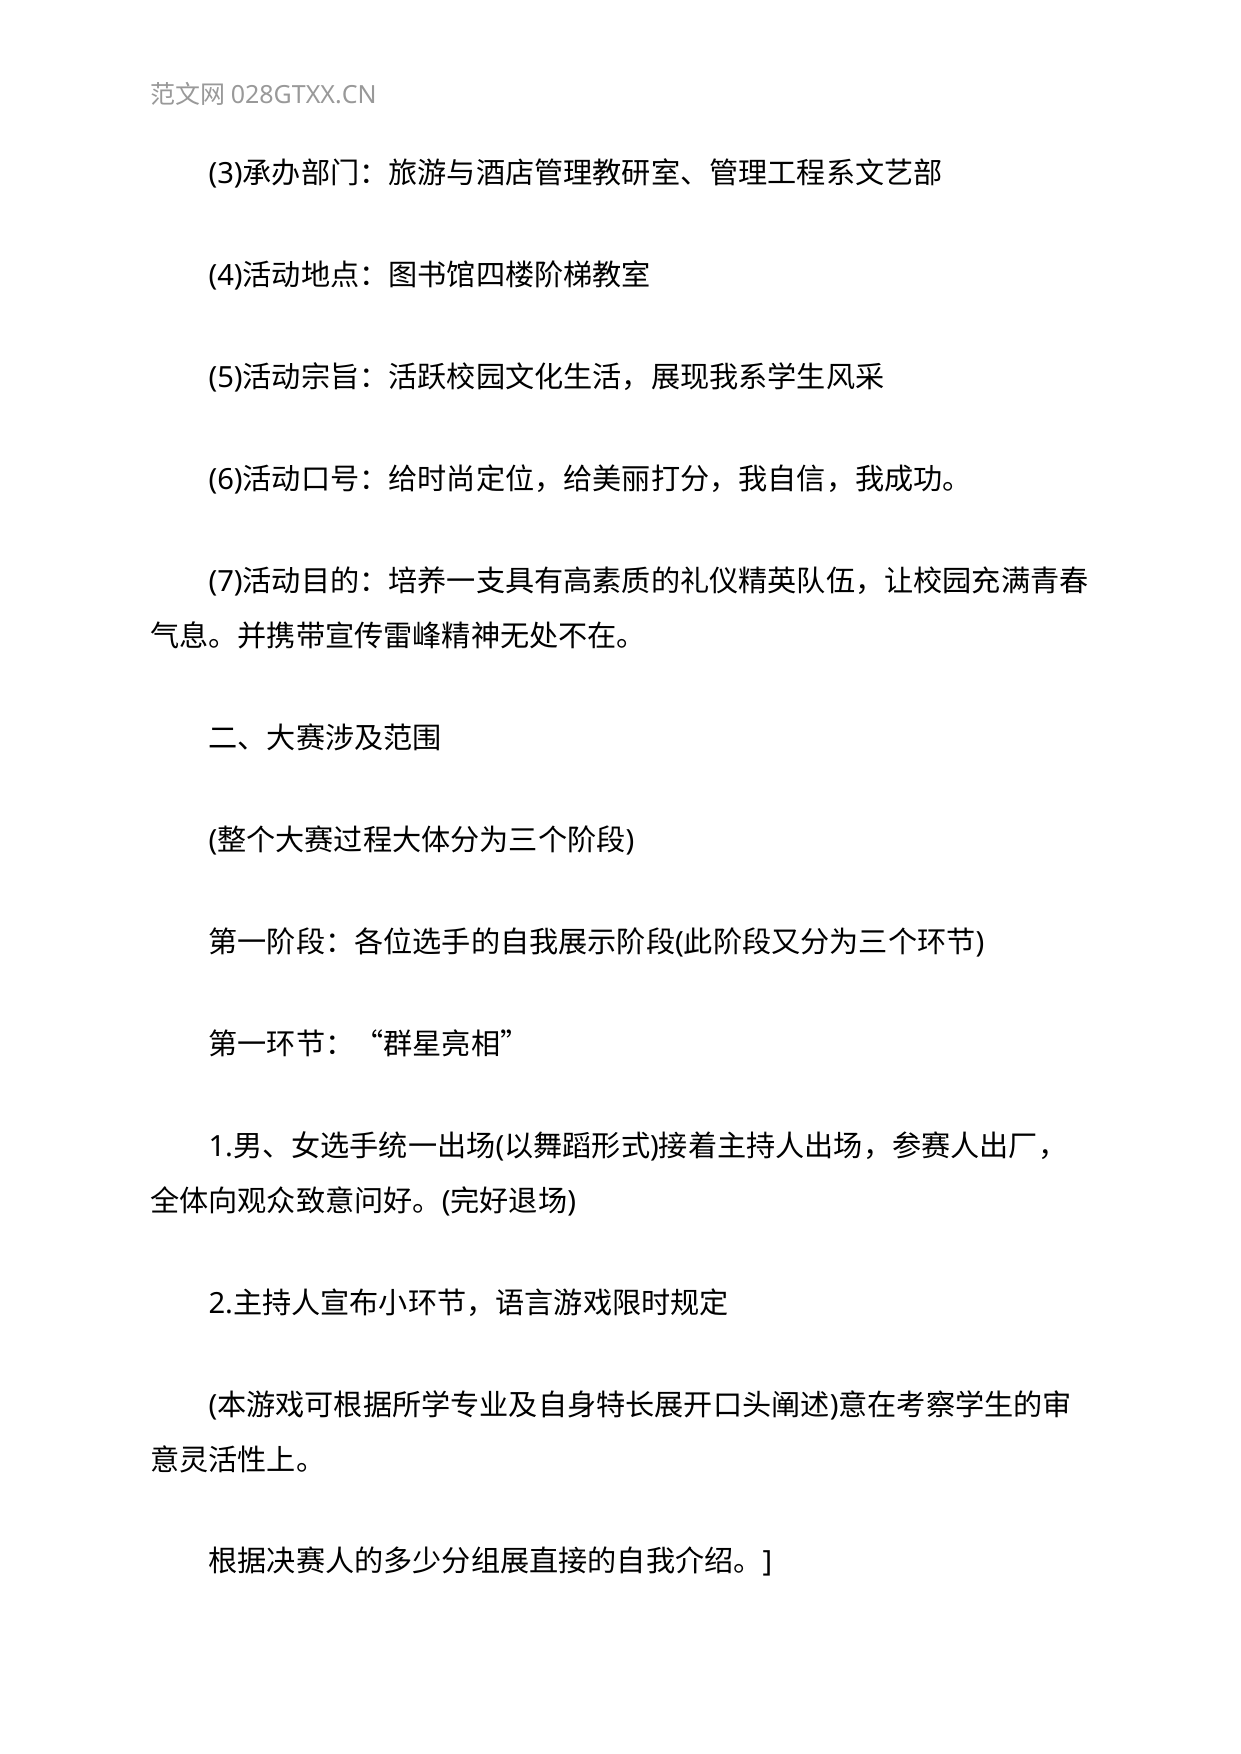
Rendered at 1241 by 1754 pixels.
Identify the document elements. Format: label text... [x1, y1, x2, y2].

text 第一环节：“群星亮相” [150, 1020, 1090, 1063]
text (4)活动地点：图书馆四楼阶梯教室 [150, 252, 1090, 294]
text 2.主持人宣布小环节，语言游戏限时规定 [150, 1279, 1090, 1322]
text (3)承办部门：旅游与酒店管理教研室、管理工程系文艺部 [150, 150, 1090, 192]
text 1.男、女选手统一出场(以舞蹈形式)接着主持人出场，参赛人出厂，全体向观众致意问好。(完好退场) [150, 1122, 1090, 1219]
text 根据决赛人的多少分组展直接的自我介绍。] [150, 1538, 1090, 1580]
text (7)活动目的：培养一支具有高素质的礼仪精英队伍，让校园充满青春气息。并携带宣传雷峰精神无处不在。 [150, 558, 1090, 655]
text (整个大赛过程大体分为三个阶段) [150, 816, 1090, 859]
text 第一阶段：各位选手的自我展示阶段(此阶段又分为三个环节) [150, 918, 1090, 961]
text (6)活动口号：给时尚定位，给美丽打分，我自信，我成功。 [150, 456, 1090, 498]
text (5)活动宗旨：活跃校园文化生活，展现我系学生风采 [150, 354, 1090, 396]
text (本游戏可根据所学专业及自身特长展开口头阐述)意在考察学生的审意灵活性上。 [150, 1381, 1090, 1478]
text 二、大赛涉及范围 [150, 715, 1090, 757]
